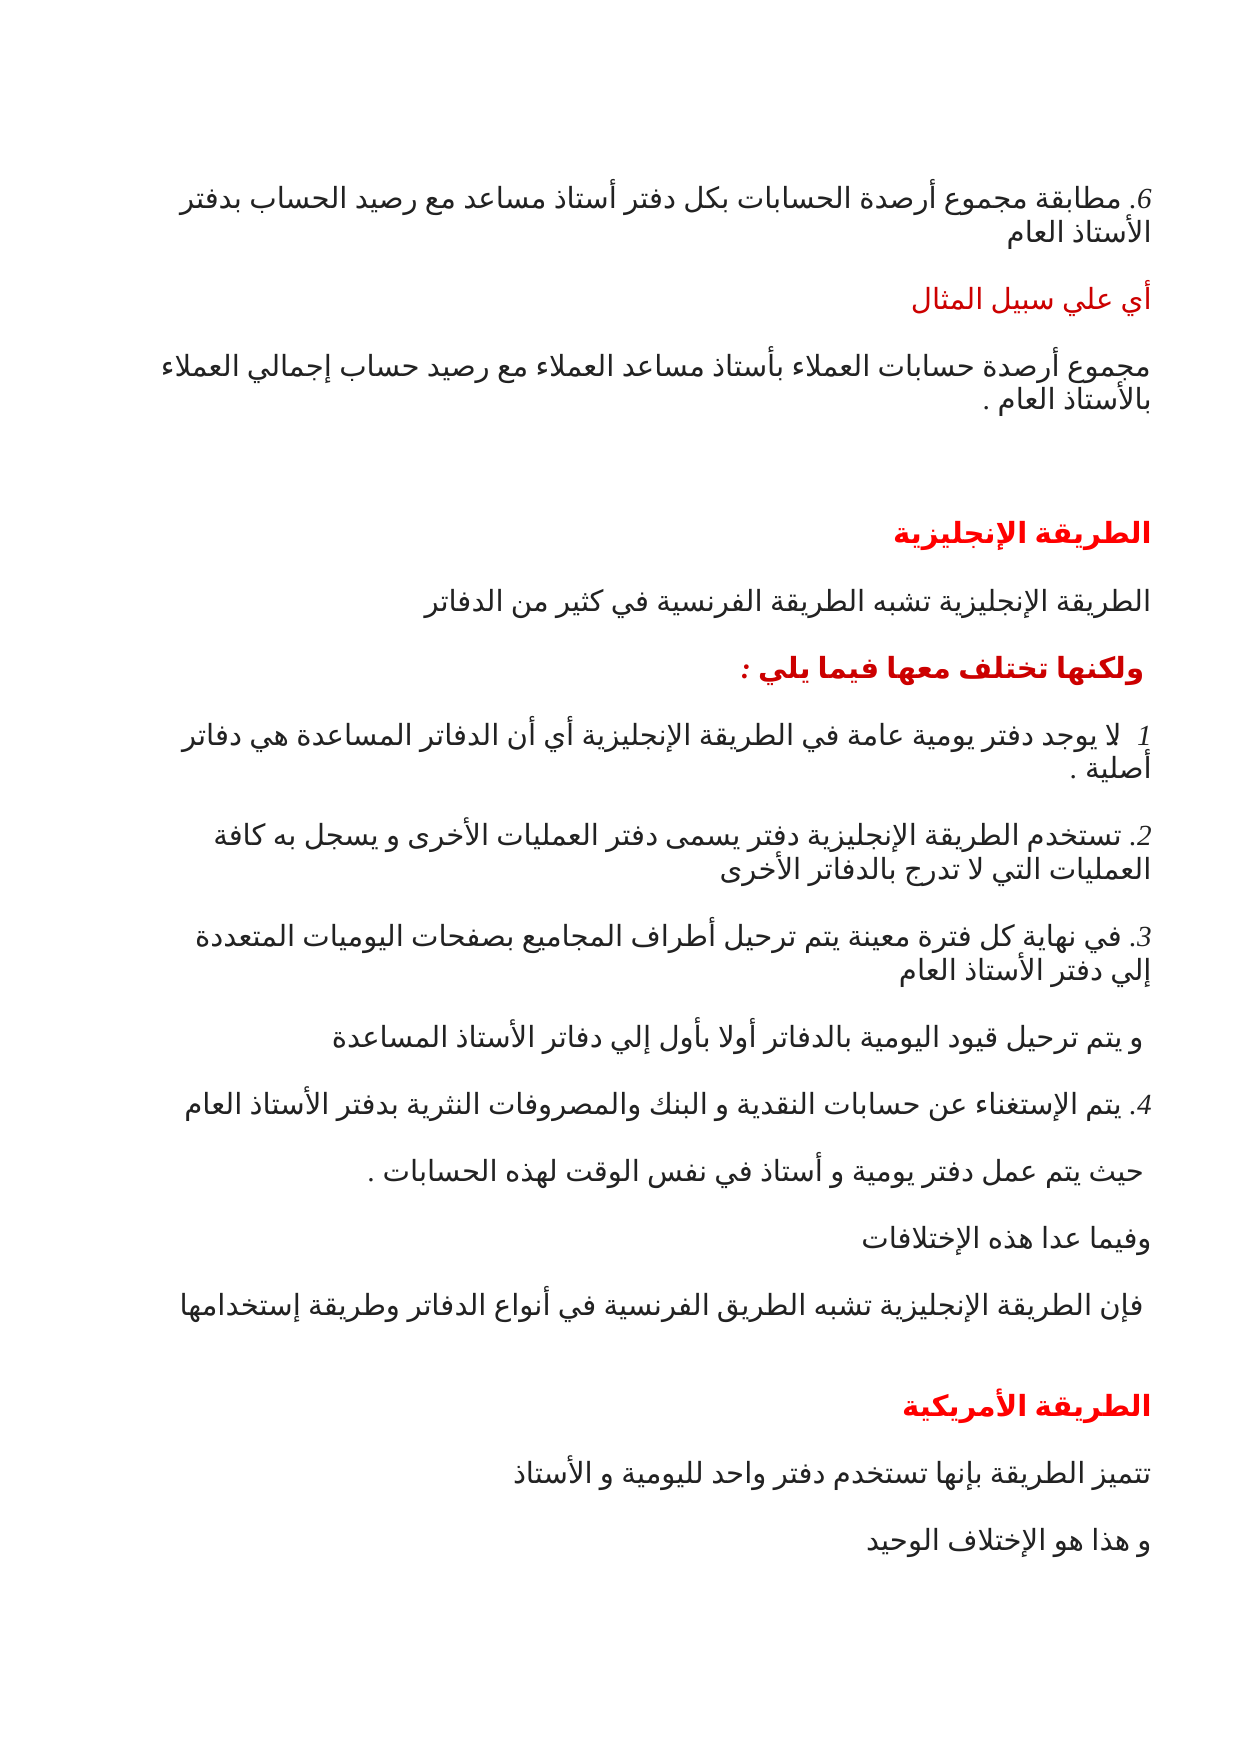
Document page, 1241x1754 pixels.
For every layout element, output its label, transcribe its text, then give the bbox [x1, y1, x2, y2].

text 1. لا يوجد دفتر يومية عامة في الطريقة الإنجليزية أي أن الدفاتر المساعدة هي دفاتر أصلية . [148, 684, 1152, 785]
text وفيما عدا هذه الإختلافات [148, 1187, 1152, 1254]
text 3. في نهاية كل فترة معينة يتم ترحيل أطراف المجاميع بصفحات اليوميات المتعددة إلي دفتر الأستاذ العام [148, 886, 1152, 986]
text الطريقة الأمريكية تتميز الطريقة بإنها تستخدم دفتر واحد لليومية و الأستاذ [148, 1389, 1152, 1489]
text مجموع أرصدة حسابات العملاء بأستاذ مساعد العملاء مع رصيد حساب إجمالي العملاء بالأستاذ العام . [148, 349, 1152, 416]
text الطريقة الإنجليزية الطريقة الإنجليزية تشبه الطريقة الفرنسية في كثير من الدفاتر [148, 517, 1152, 617]
text فإن الطريقة الإنجليزية تشبه الطريق الفرنسية في أنواع الدفاتر وطريقة إستخدامها [148, 1288, 1152, 1322]
text 6. مطابقة مجموع أرصدة الحسابات بكل دفتر أستاذ مساعد مع رصيد الحساب بدفتر الأستاذ العام [148, 148, 1152, 248]
text 2. تستخدم الطريقة الإنجليزية دفتر يسمى دفتر العمليات الأخرى و يسجل به كافة العمليات التي لا تدرج بالدفاتر الأخرى [148, 785, 1152, 886]
text ولكنها تختلف معها فيما يلي : [148, 651, 1152, 684]
text 4. يتم الإستغناء عن حسابات النقدية و البنك والمصروفات النثرية بدفتر الأستاذ العام [148, 1053, 1152, 1120]
text حيث يتم عمل دفتر يومية و أستاذ في نفس الوقت لهذه الحسابات . [148, 1154, 1152, 1187]
text أي علي سبيل المثال [148, 282, 1152, 315]
text و يتم ترحيل قيود اليومية بالدفاتر أولا بأول إلي دفاتر الأستاذ المساعدة [148, 1020, 1152, 1053]
text و هذا هو الإختلاف الوحيد [148, 1523, 1152, 1556]
